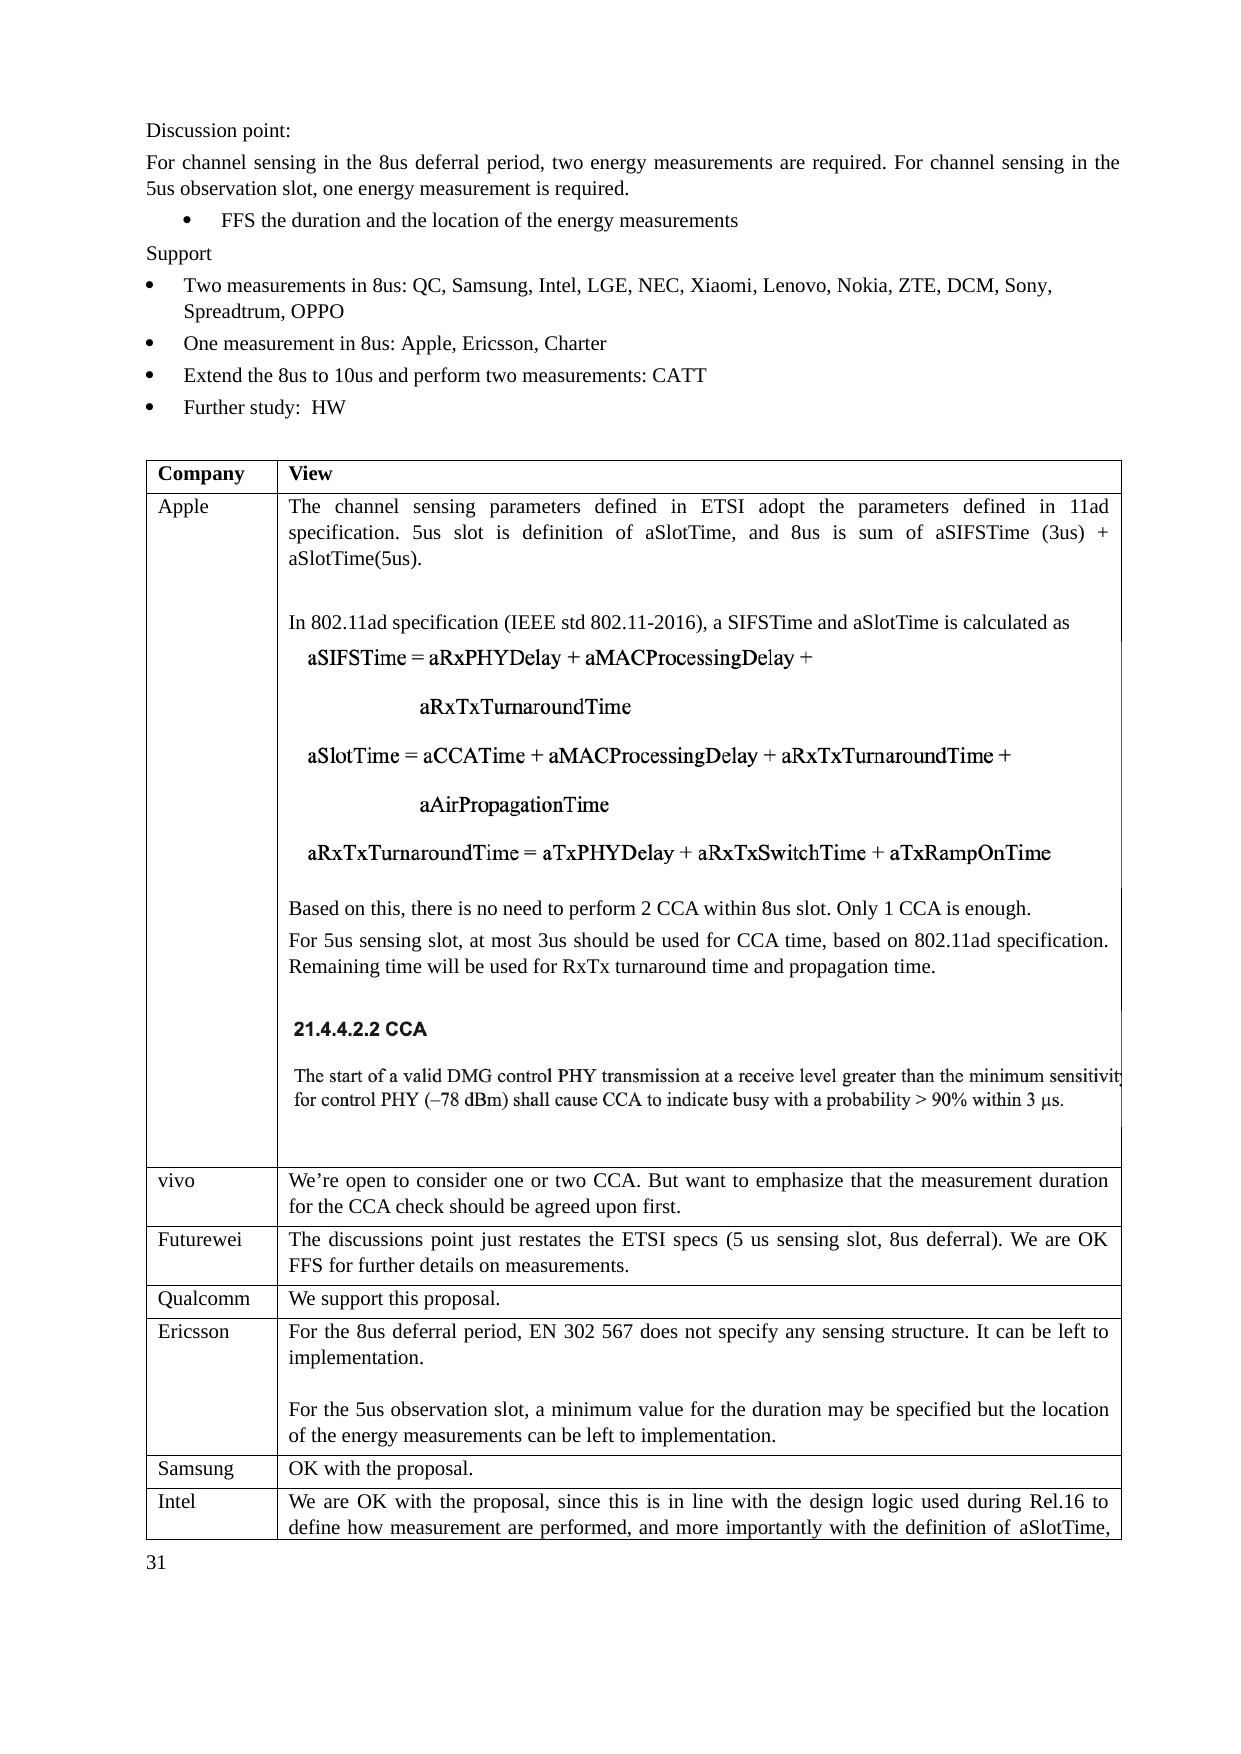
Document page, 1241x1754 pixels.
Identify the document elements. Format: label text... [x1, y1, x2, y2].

table_cell The channel sensing parameters defined in ETSI adopt the parameters defined in 11ad specification. 5us slot is definition of aSlotTime, and 8us is sum of aSIFSTime (3us) + aSlotTime(5us). In 802.11ad specification (IEEE std 802.11-2016), a SIFSTime and aSlotTime is calculated as Based on this, there is no need to perform 2 CCA within 8us slot. Only 1 CCA is enough. For 5us sensing slot, at most 3us should be used for CCA time, based on 802.11ad specification. Remaining time will be used for RxTx turnaround time and propagation time. [278, 494, 1121, 1167]
list Further study: HW [146, 395, 1122, 419]
table_cell For the 8us deferral period, EN 302 567 does not specify any sensing structure. It can be left to implementation. For the 5us observation slot, a minimum value for the duration may be specified but the location of the energy measurements can be left to implementation. [278, 1319, 1121, 1455]
table_cell Apple [147, 494, 277, 1167]
table_cell We’re open to consider one or two CCA. But want to emphasize that the measurement duration for the CCA check should be agreed upon first. [278, 1168, 1121, 1226]
text Discussion point: [146, 118, 1122, 142]
table_cell We support this proposal. [278, 1286, 1121, 1318]
picture [288, 642, 1122, 888]
table_cell Intel [147, 1489, 277, 1539]
table_cell Ericsson [147, 1319, 277, 1455]
table_cell Samsung [147, 1456, 277, 1488]
picture [288, 1011, 1122, 1127]
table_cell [278, 1489, 1121, 1539]
table_header Company [147, 461, 277, 493]
text Support [146, 241, 1122, 265]
list Extend the 8us to 10us and perform two measurements: CATT [146, 363, 1122, 387]
table_header View [278, 461, 1121, 493]
list Two measurements in 8us: QC, Samsung, Intel, LGE, NEC, Xiaomi, Lenovo, Nokia, ZTE, DCM, Sony, Spreadtrum, OPPO [146, 273, 1122, 323]
list One measurement in 8us: Apple, Ericsson, Charter [146, 331, 1122, 355]
table_cell vivo [147, 1168, 277, 1226]
table_cell Futurewei [147, 1227, 277, 1285]
list FFS the duration and the location of the energy measurements [183, 208, 1122, 232]
table_cell The discussions point just restates the ETSI specs (5 us sensing slot, 8us deferral). We are OK FFS for further details on measurements. [278, 1227, 1121, 1285]
table_cell OK with the proposal. [278, 1456, 1121, 1488]
table_cell Qualcomm [147, 1286, 277, 1318]
text For channel sensing in the 8us deferral period, two energy measurements are required. For channel sensing in the 5us observation slot, one energy measurement is required. [146, 150, 1122, 200]
